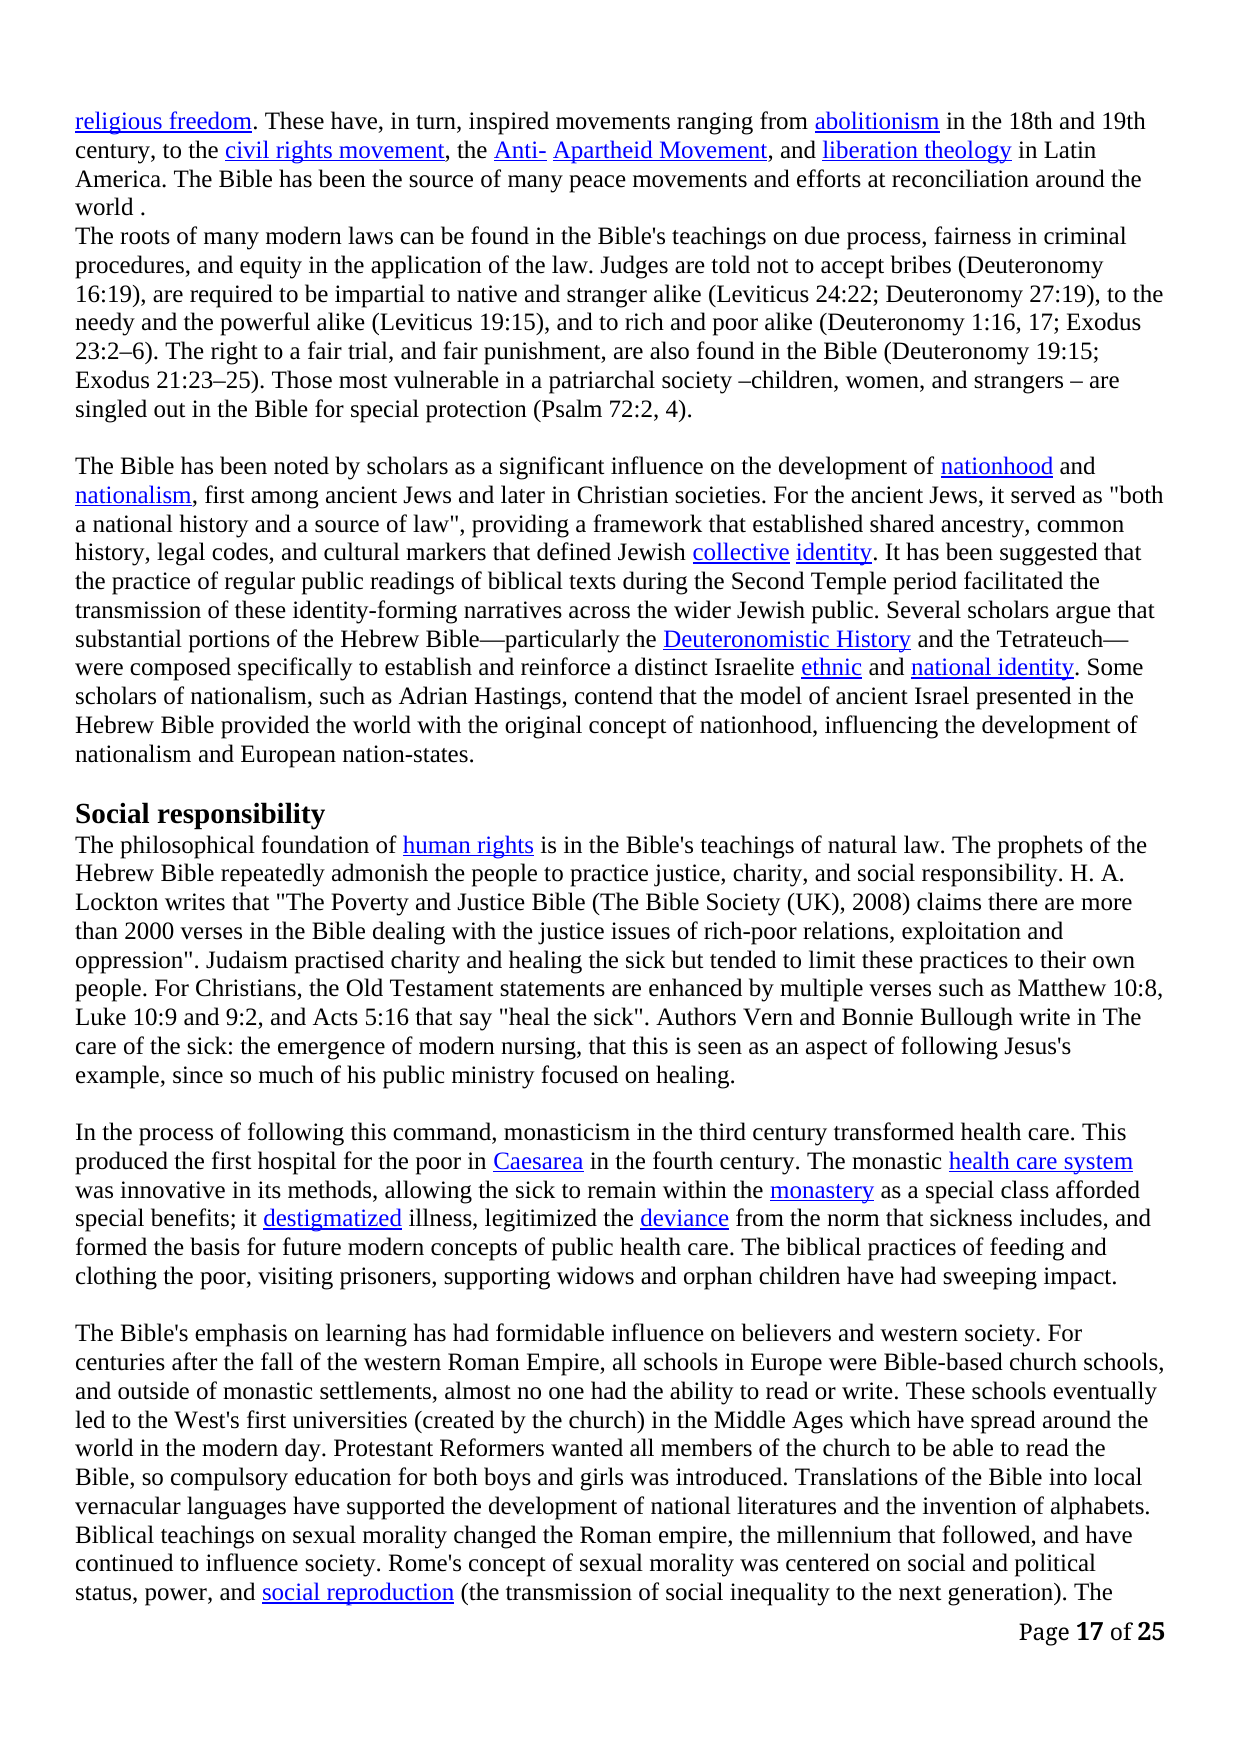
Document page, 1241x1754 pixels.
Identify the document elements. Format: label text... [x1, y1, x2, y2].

text In the process of following this command, monasticism in the third century transformed health care. This produced the first hospital for the poor in Caesarea in the fourth century. The monastic health care system was innovative in its methods, allowing the sick to remain within the monastery as a special class afforded special benefits; it destigmatized illness, legitimized the deviance from the norm that sickness includes, and formed the basis for future modern concepts of public health care. The biblical practices of feeding and clothing the poor, visiting prisoners, supporting widows and orphan children have had sweeping impact. [75, 1117, 1165, 1290]
text Social responsibility [75, 796, 1165, 830]
text The philosophical foundation of human rights is in the Bible's teachings of natural law. The prophets of the Hebrew Bible repeatedly admonish the people to practice justice, charity, and social responsibility. H. A. Lockton writes that "The Poverty and Justice Bible (The Bible Society (UK), 2008) claims there are more than 2000 verses in the Bible dealing with the justice issues of rich-poor relations, exploitation and oppression". Judaism practised charity and healing the sick but tended to limit these practices to their own people. For Christians, the Old Testament statements are enhanced by multiple verses such as Matthew 10:8, Luke 10:9 and 9:2, and Acts 5:16 that say "heal the sick". Authors Vern and Bonnie Bullough write in The care of the sick: the emergence of modern nursing, that this is seen as an aspect of following Jesus's example, since so much of his public ministry focused on healing. [75, 830, 1165, 1088]
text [75, 106, 1165, 221]
text The Bible has been noted by scholars as a significant influence on the development of nationhood and nationalism, first among ancient Jews and later in Christian societies. For the ancient Jews, it served as "both a national history and a source of law", providing a framework that established shared ancestry, common history, legal codes, and cultural markers that defined Jewish collective identity. It has been suggested that the practice of regular public readings of biblical texts during the Second Temple period facilitated the transmission of these identity-forming narratives across the wider Jewish public. Several scholars argue that substantial portions of the Hebrew Bible—particularly the Deuteronomistic History and the Tetrateuch—were composed specifically to establish and reinforce a distinct Israelite ethnic and national identity. Some scholars of nationalism, such as Adrian Hastings, contend that the model of ancient Israel presented in the [75, 451, 1165, 710]
text Hebrew Bible provided the world with the original concept of nationhood, influencing the development of nationalism and European nation-states. [75, 710, 1165, 767]
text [75, 1520, 1165, 1606]
text The Bible's emphasis on learning has had formidable influence on believers and western society. For centuries after the fall of the western Roman Empire, all schools in Europe were Bible-based church schools, and outside of monastic settlements, almost no one had the ability to read or write. These schools eventually led to the West's first universities (created by the church) in the Middle Ages which have spread around the world in the modern day. Protestant Reformers wanted all members of the church to be able to read the Bible, so compulsory education for both boys and girls was introduced. Translations of the Bible into local vernacular languages have supported the development of national literatures and the invention of alphabets. [75, 1318, 1165, 1520]
text The roots of many modern laws can be found in the Bible's teachings on due process, fairness in criminal procedures, and equity in the application of the law. Judges are told not to accept bribes (Deuteronomy 16:19), are required to be impartial to native and stranger alike (Leviticus 24:22; Deuteronomy 27:19), to the needy and the powerful alike (Leviticus 19:15), and to rich and poor alike (Deuteronomy 1:16, 17; Exodus 23:2–6). The right to a fair trial, and fair punishment, are also found in the Bible (Deuteronomy 19:15; Exodus 21:23–25). Those most vulnerable in a patriarchal society –children, women, and strangers – are singled out in the Bible for special protection (Psalm 72:2, 4). [75, 221, 1165, 422]
